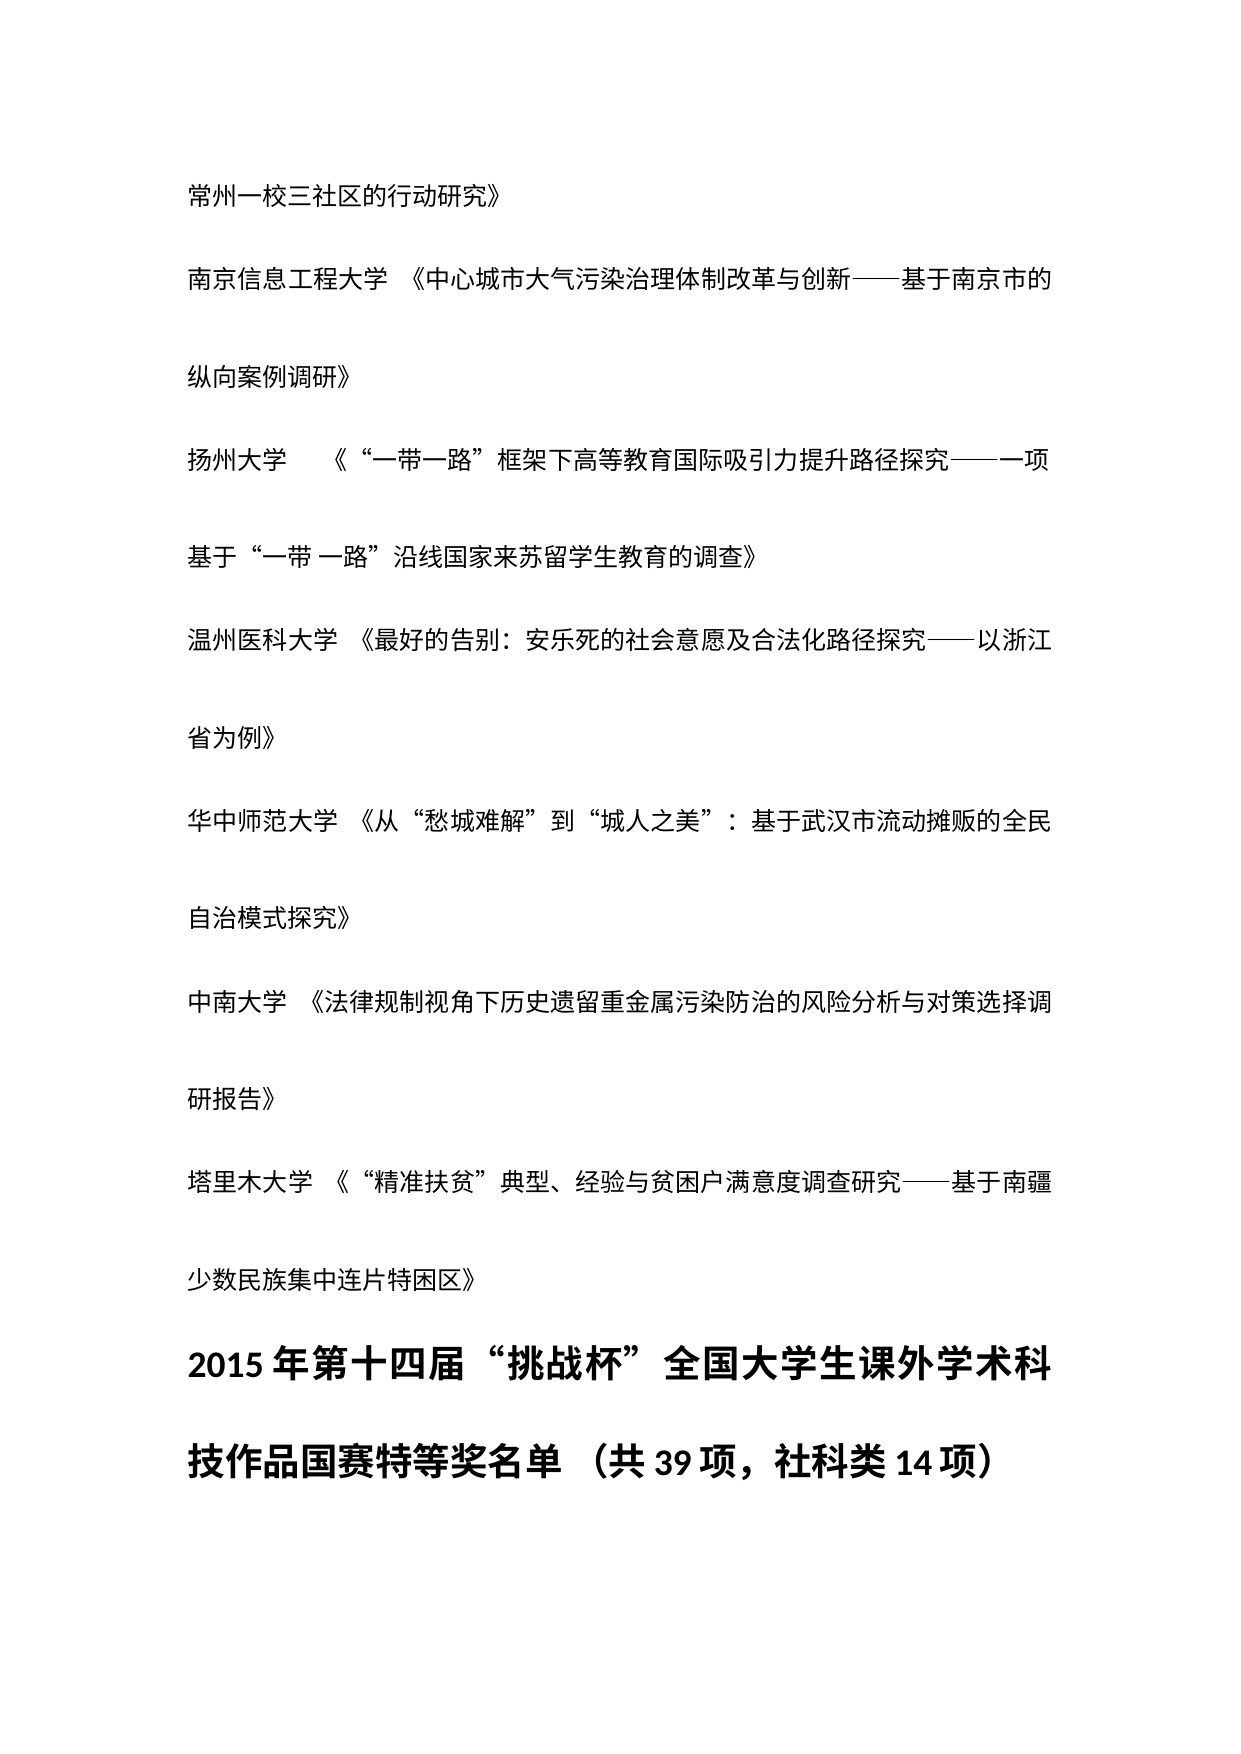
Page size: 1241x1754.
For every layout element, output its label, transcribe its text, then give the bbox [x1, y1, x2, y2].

text 扬州大学 《“一带一路”框架下高等教育国际吸引力提升路径探究——一项基于“一带 一路”沿线国家来苏留学生教育的调查》 [187, 426, 1053, 588]
text 南京信息工程大学 《中心城市大气污染治理体制改革与创新——基于南京市的纵向案例调研》 [187, 245, 1053, 408]
text 塔里木大学 《“精准扶贫”典型、经验与贫困户满意度调查研究——基于南疆少数民族集中连片特困区》 [187, 1148, 1053, 1311]
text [187, 162, 1053, 227]
text 华中师范大学 《从“愁城难解”到“城人之美”：基于武汉市流动摊贩的全民自治模式探究》 [187, 787, 1053, 949]
text 2015年第十四届“挑战杯”全国大学生课外学术科技作品国赛特等奖名单 （共39项，社科类14项） [187, 1329, 1053, 1491]
text 温州医科大学 《最好的告别：安乐死的社会意愿及合法化路径探究——以浙江省为例》 [187, 606, 1053, 769]
text 中南大学 《法律规制视角下历史遗留重金属污染防治的风险分析与对策选择调研报告》 [187, 968, 1053, 1130]
